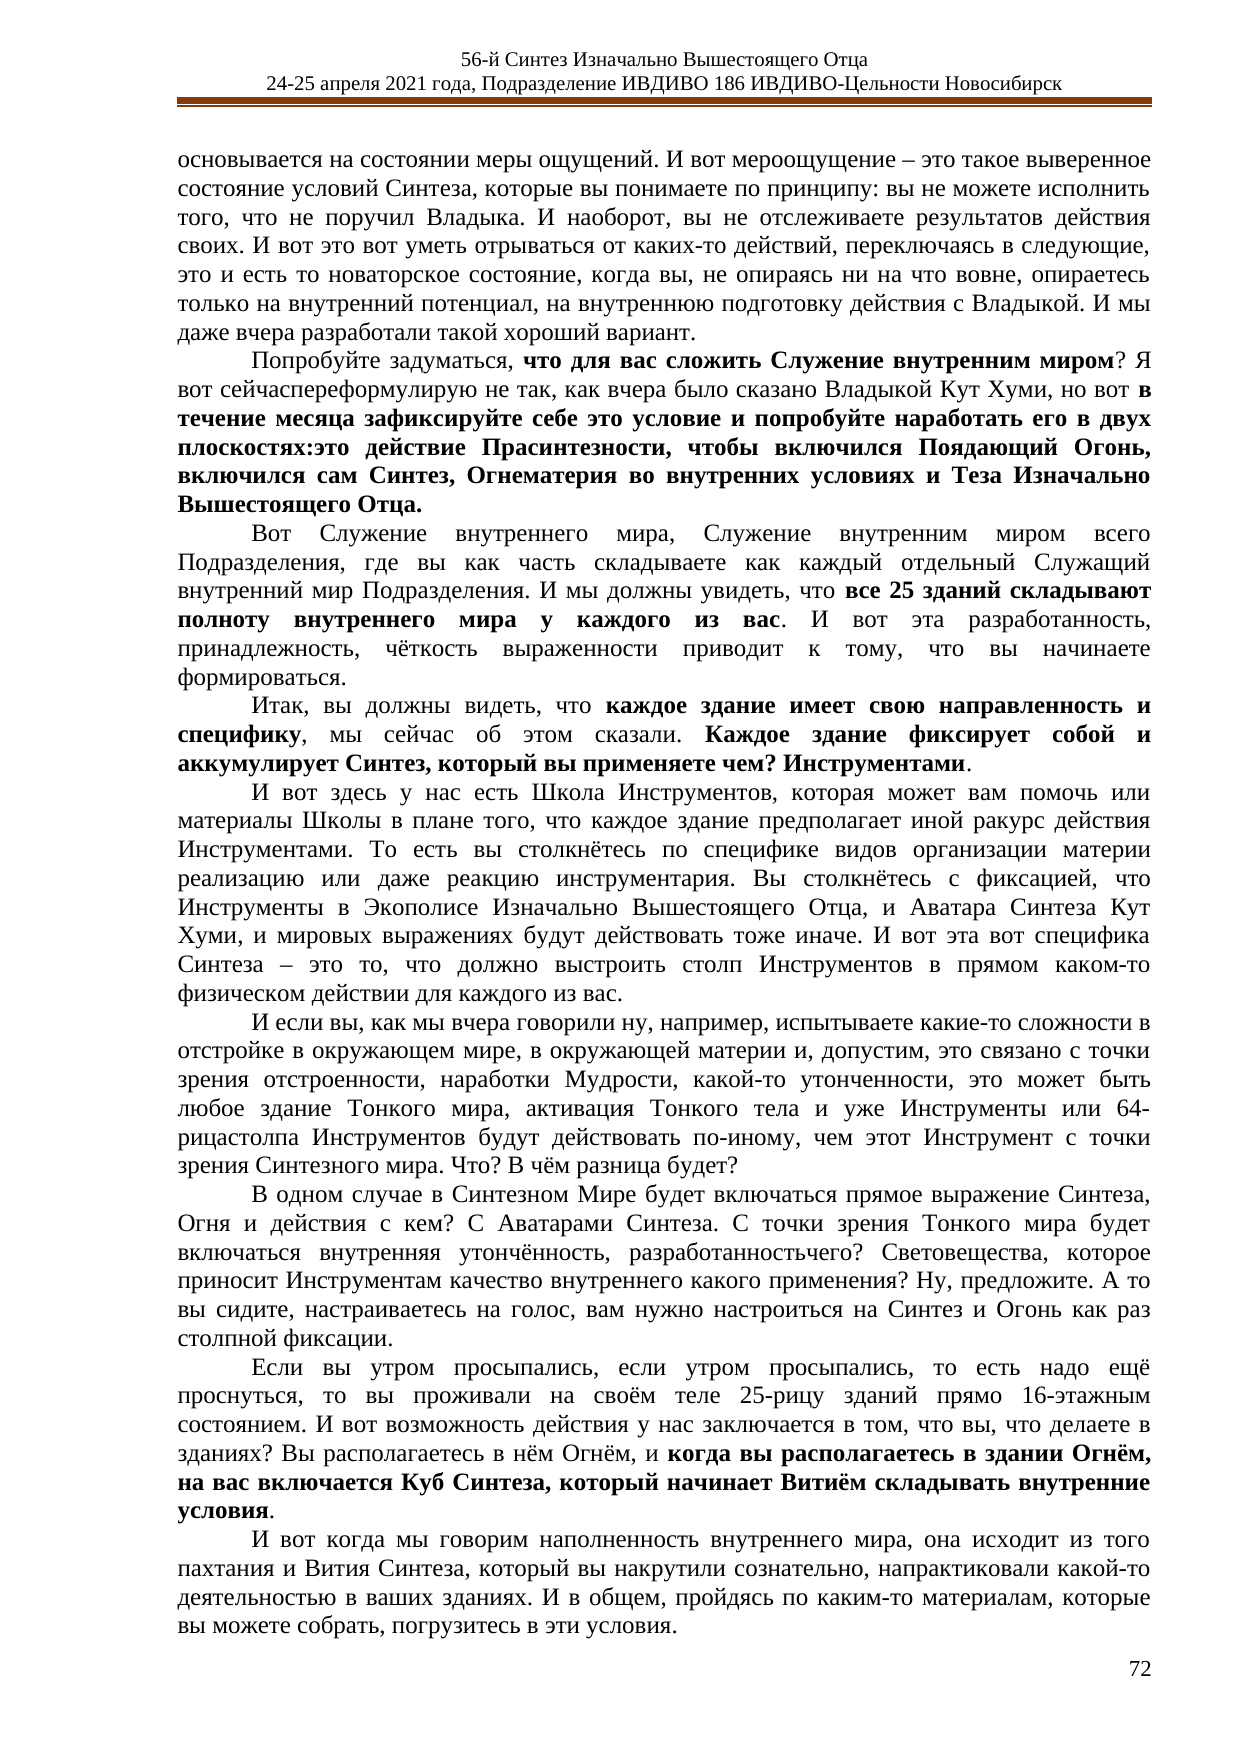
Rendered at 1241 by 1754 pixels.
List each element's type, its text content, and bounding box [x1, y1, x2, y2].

text Попробуйте задуматься, что для вас сложить Служение внутренним миром? Я вот сейчаспереформулирую не так, как вчера было сказано Владыкой Кут Хуми, но вот в течение месяца зафиксируйте себе это условие и попробуйте наработать его в двух плоскостях:это действие Прасинтезности, чтобы включился Поядающий Огонь, включился сам Синтез, Огнематерия во внутренних условиях и Теза Изначально Вышестоящего Отца. [177, 346, 1152, 518]
text Вот Служение внутреннего мира, Служение внутренним миром всего Подразделения, где вы как часть складываете как каждый отдельный Служащий внутренний мир Подразделения. И мы должны увидеть, что все 25 зданий складывают полноту внутреннего мира у каждого из вас. И вот эта разработанность, принадлежность, чёткость выраженности приводит к тому, что вы начинаете формироваться. [177, 518, 1152, 691]
text И если вы, как мы вчера говорили ну, например, испытываете какие-то сложности в отстройке в окружающем мире, в окружающей материи и, допустим, это связано с точки зрения отстроенности, наработки Мудрости, какой-то утонченности, это может быть любое здание Тонкого мира, активация Тонкого тела и уже Инструменты или 64-рицастолпа Инструментов будут действовать по-иному, чем этот Инструмент с точки зрения Синтезного мира. Что? В чём разница будет? [177, 1007, 1152, 1179]
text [177, 144, 1152, 346]
text Если вы утром просыпались, если утром просыпались, то есть надо ещё проснуться, то вы проживали на своём теле 25-рицу зданий прямо 16-этажным состоянием. И вот возможность действия у нас заключается в том, что вы, что делаете в зданиях? Вы располагаетесь в нём Огнём, и когда вы располагаетесь в здании Огнём, на вас включается Куб Синтеза, который начинает Витиём складывать внутренние условия. [177, 1352, 1152, 1524]
text И вот здесь у нас есть Школа Инструментов, которая может вам помочь или материалы Школы в плане того, что каждое здание предполагает иной ракурс действия Инструментами. То есть вы столкнётесь по специфике видов организации материи реализацию или даже реакцию инструментария. Вы столкнётесь с фиксацией, что Инструменты в Экополисе Изначально Вышестоящего Отца, и Аватара Синтеза Кут Хуми, и мировых выражениях будут действовать тоже иначе. И вот эта вот специфика Синтеза – это то, что должно выстроить столп Инструментов в прямом каком-то физическом действии для каждого из вас. [177, 777, 1152, 1007]
text В одном случае в Синтезном Мире будет включаться прямое выражение Синтеза, Огня и действия с кем? С Аватарами Синтеза. С точки зрения Тонкого мира будет включаться внутренняя утончённость, разработанностьчего? Световещества, которое приносит Инструментам качество внутреннего какого применения? Ну, предложите. А то вы сидите, настраиваетесь на голос, вам нужно настроиться на Синтез и Огонь как раз столпной фиксации. [177, 1179, 1152, 1352]
text Итак, вы должны видеть, что каждое здание имеет свою направленность и специфику, мы сейчас об этом сказали. Каждое здание фиксирует собой и аккумулирует Синтез, который вы применяете чем? Инструментами. [177, 691, 1152, 777]
text И вот когда мы говорим наполненность внутреннего мира, она исходит из того пахтания и Вития Синтеза, который вы накрутили сознательно, напрактиковали какой-то деятельностью в ваших зданиях. И в общем, пройдясь по каким-то материалам, которые вы можете собрать, погрузитесь в эти условия. [177, 1524, 1152, 1639]
